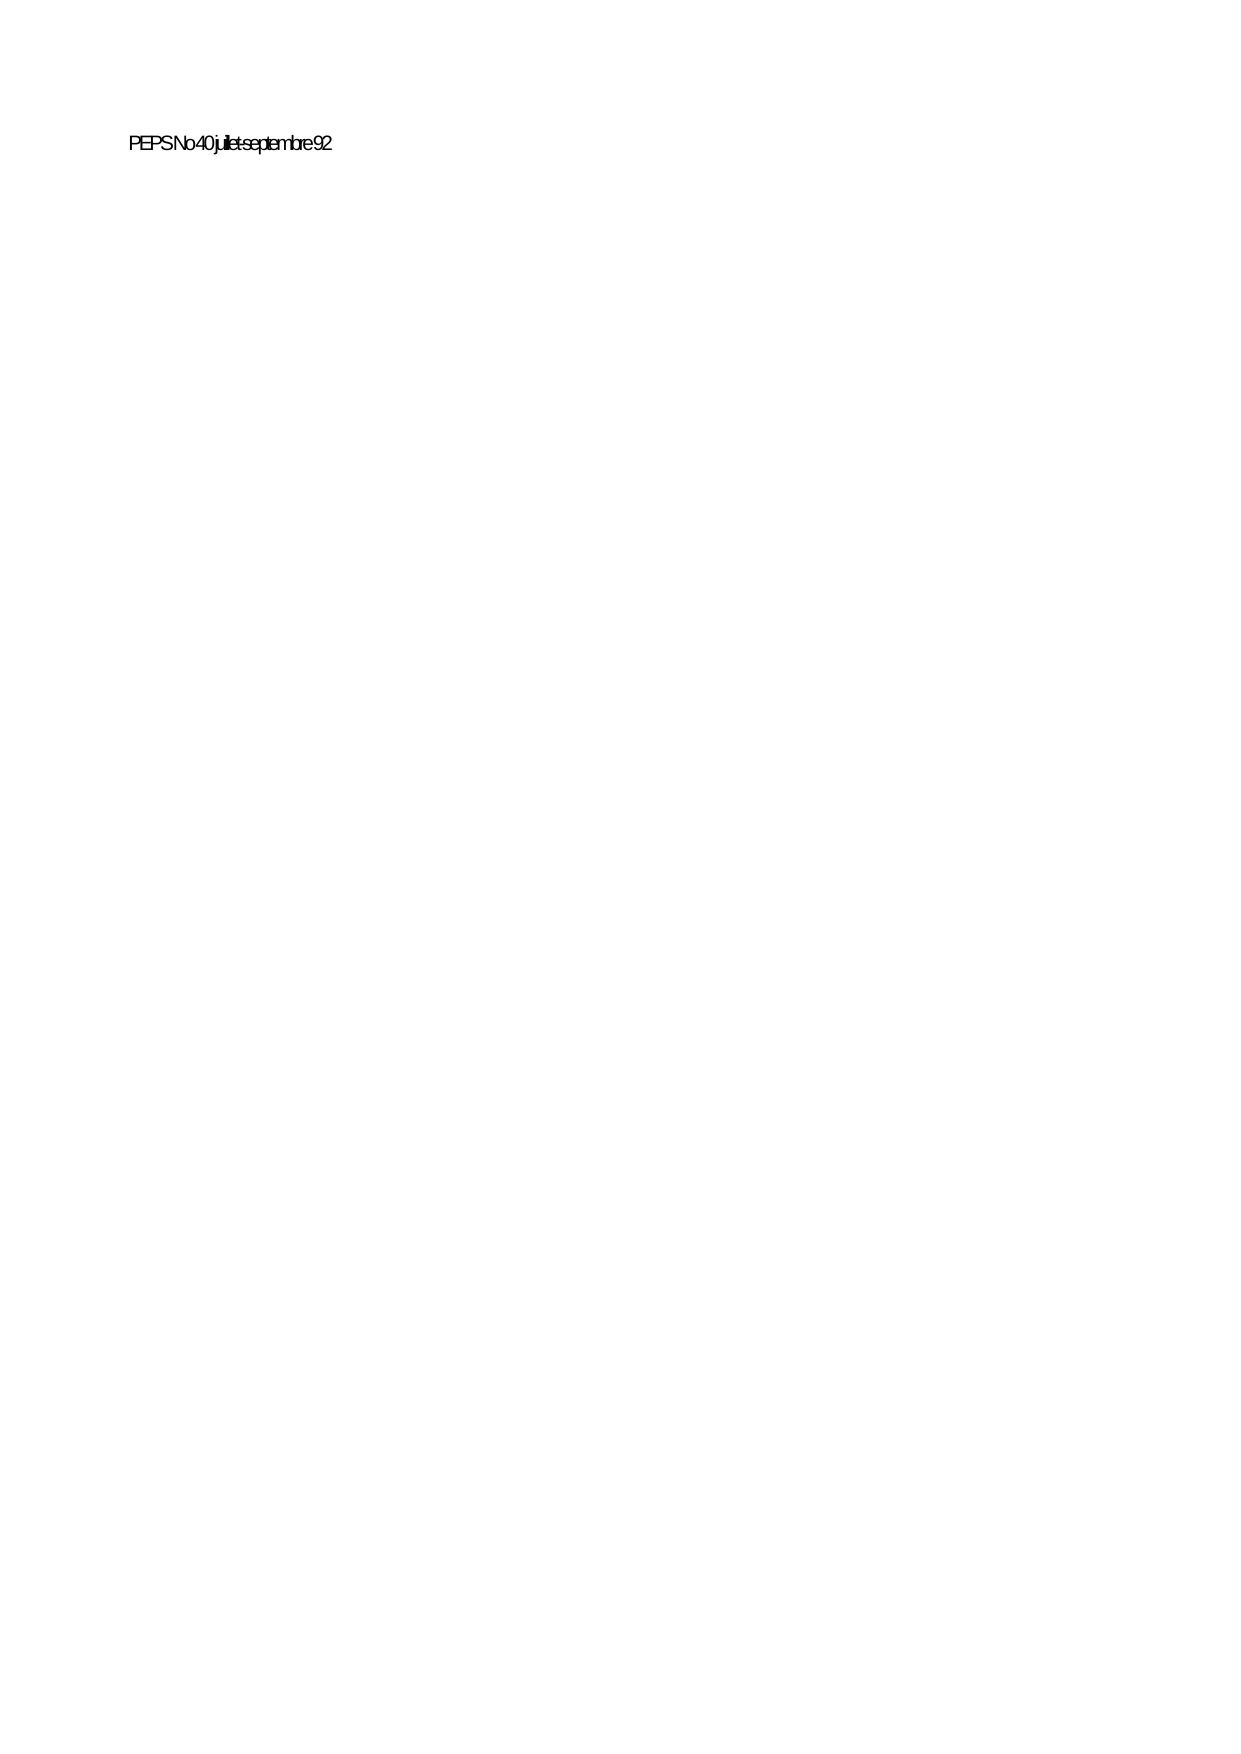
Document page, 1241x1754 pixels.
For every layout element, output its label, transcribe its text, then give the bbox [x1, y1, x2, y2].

text PEPS No 40 juillet-septembre 92 [128, 131, 1028, 155]
